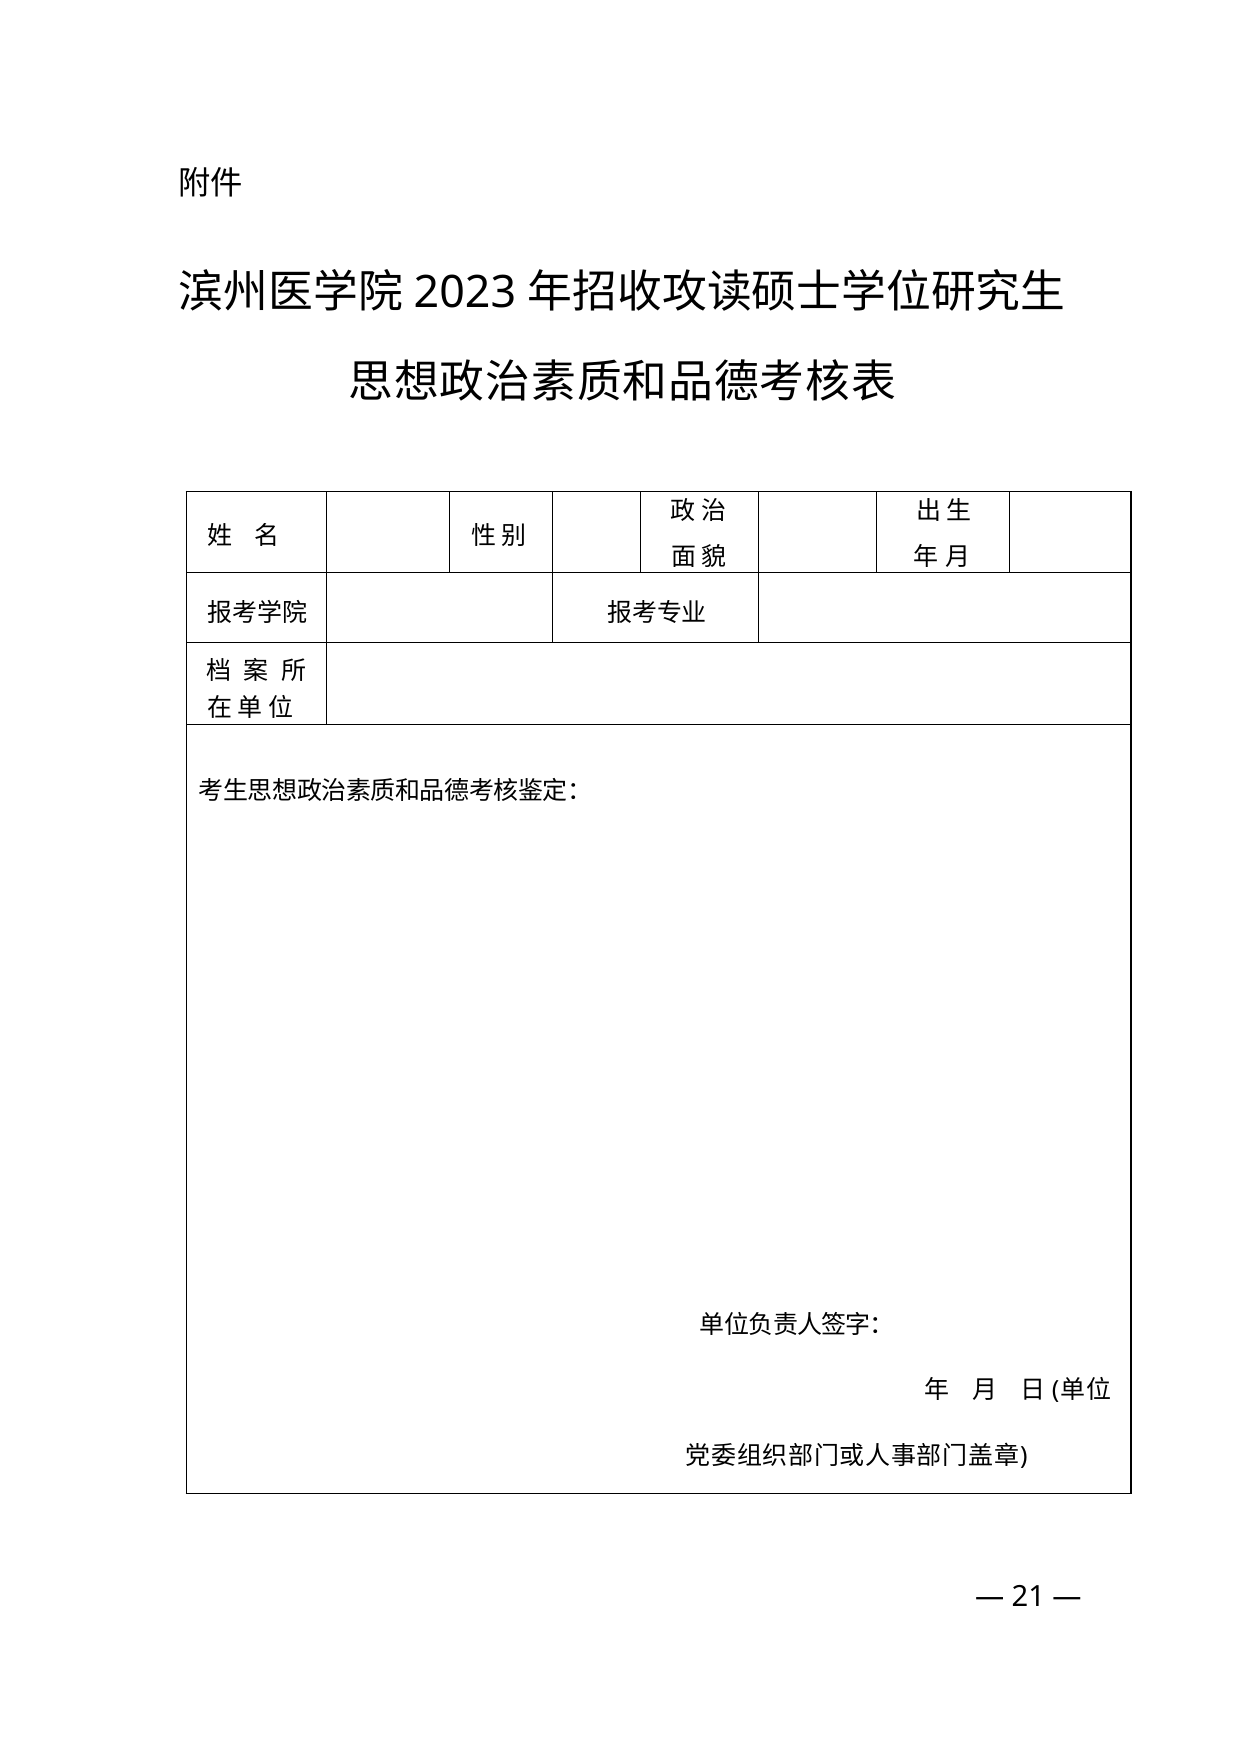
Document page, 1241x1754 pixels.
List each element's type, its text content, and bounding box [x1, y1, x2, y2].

table_header 出 生 年 月 [877, 492, 1009, 572]
table_header [327, 492, 449, 572]
table_cell 报考学院 [187, 573, 326, 641]
table_cell 考生思想政治素质和品德考核鉴定： 单位负责人签字： 年 月 日 (单位党委组织部门或人事部门盖章) [187, 725, 1130, 1493]
text 思想政治素质和品德考核表 [163, 346, 1081, 411]
table_header 姓 名 [187, 492, 326, 572]
table_header 性 别 [450, 492, 552, 572]
text 滨州医学院 2023 年招收攻读硕士学位研究生 [163, 255, 1081, 320]
table_cell [327, 573, 552, 641]
table_header [759, 492, 876, 572]
table_cell 报考专业 [553, 573, 758, 641]
table_header [1010, 492, 1130, 572]
text 附件 [178, 159, 1081, 203]
table_cell [759, 573, 1130, 641]
table_cell 档 案 所 在 单 位 [187, 643, 326, 724]
table_header [553, 492, 640, 572]
table_cell [327, 643, 1130, 724]
table_header 政 治 面 貌 [641, 492, 758, 572]
